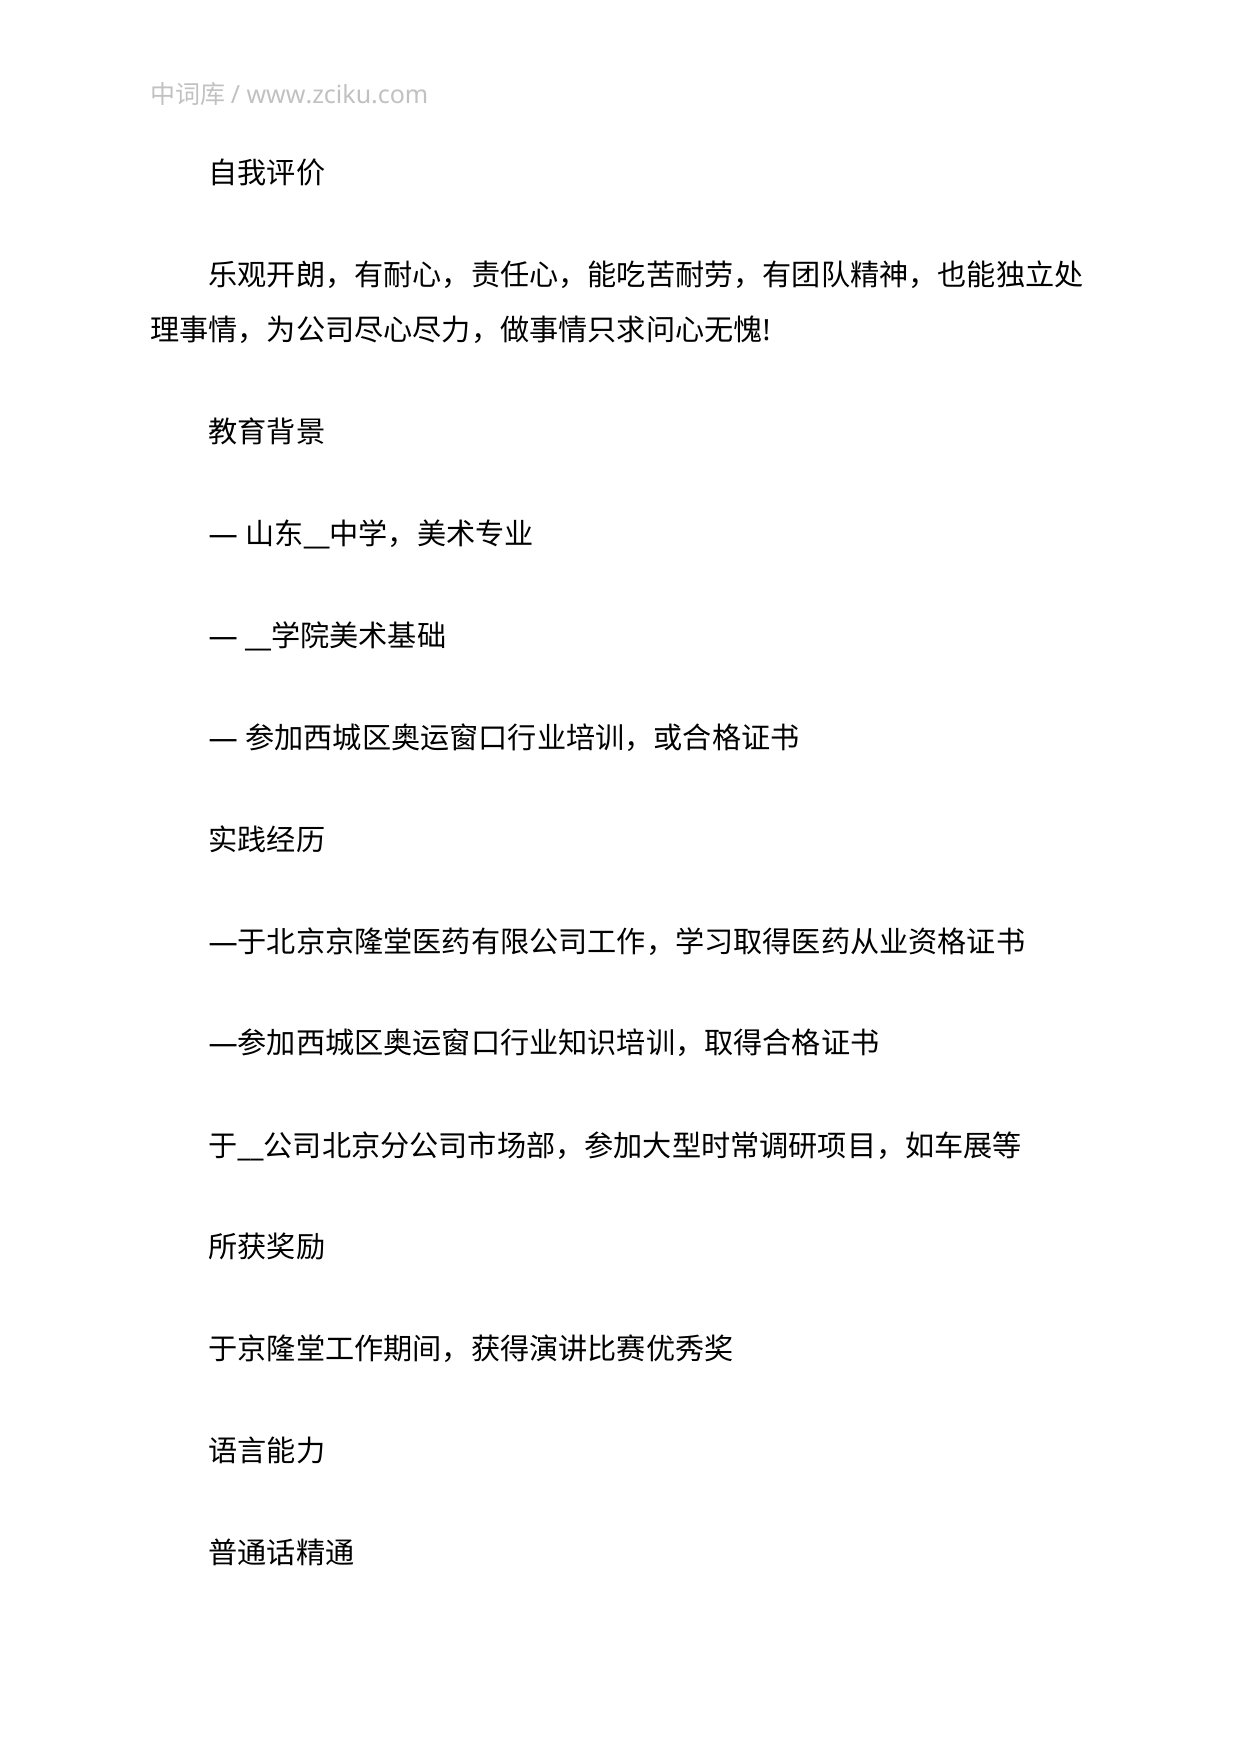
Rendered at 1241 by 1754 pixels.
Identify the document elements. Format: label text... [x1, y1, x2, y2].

text — 山东__中学，美术专业 [150, 510, 1090, 553]
text 普通话精通 [150, 1529, 1090, 1572]
text 乐观开朗，有耐心，责任心，能吃苦耐劳，有团队精神，也能独立处理事情，为公司尽心尽力，做事情只求问心无愧! [150, 252, 1090, 349]
text — 参加西城区奥运窗口行业培训，或合格证书 [150, 714, 1090, 757]
text 所获奖励 [150, 1224, 1090, 1266]
text —于北京京隆堂医药有限公司工作，学习取得医药从业资格证书 [150, 918, 1090, 961]
text —参加西城区奥运窗口行业知识培训，取得合格证书 [150, 1020, 1090, 1062]
text 于__公司北京分公司市场部，参加大型时常调研项目，如车展等 [150, 1122, 1090, 1164]
text 语言能力 [150, 1428, 1090, 1470]
text 自我评价 [150, 150, 1090, 192]
text 教育背景 [150, 409, 1090, 451]
text 于京隆堂工作期间，获得演讲比赛优秀奖 [150, 1326, 1090, 1368]
text — __学院美术基础 [150, 612, 1090, 655]
text 实践经历 [150, 816, 1090, 859]
